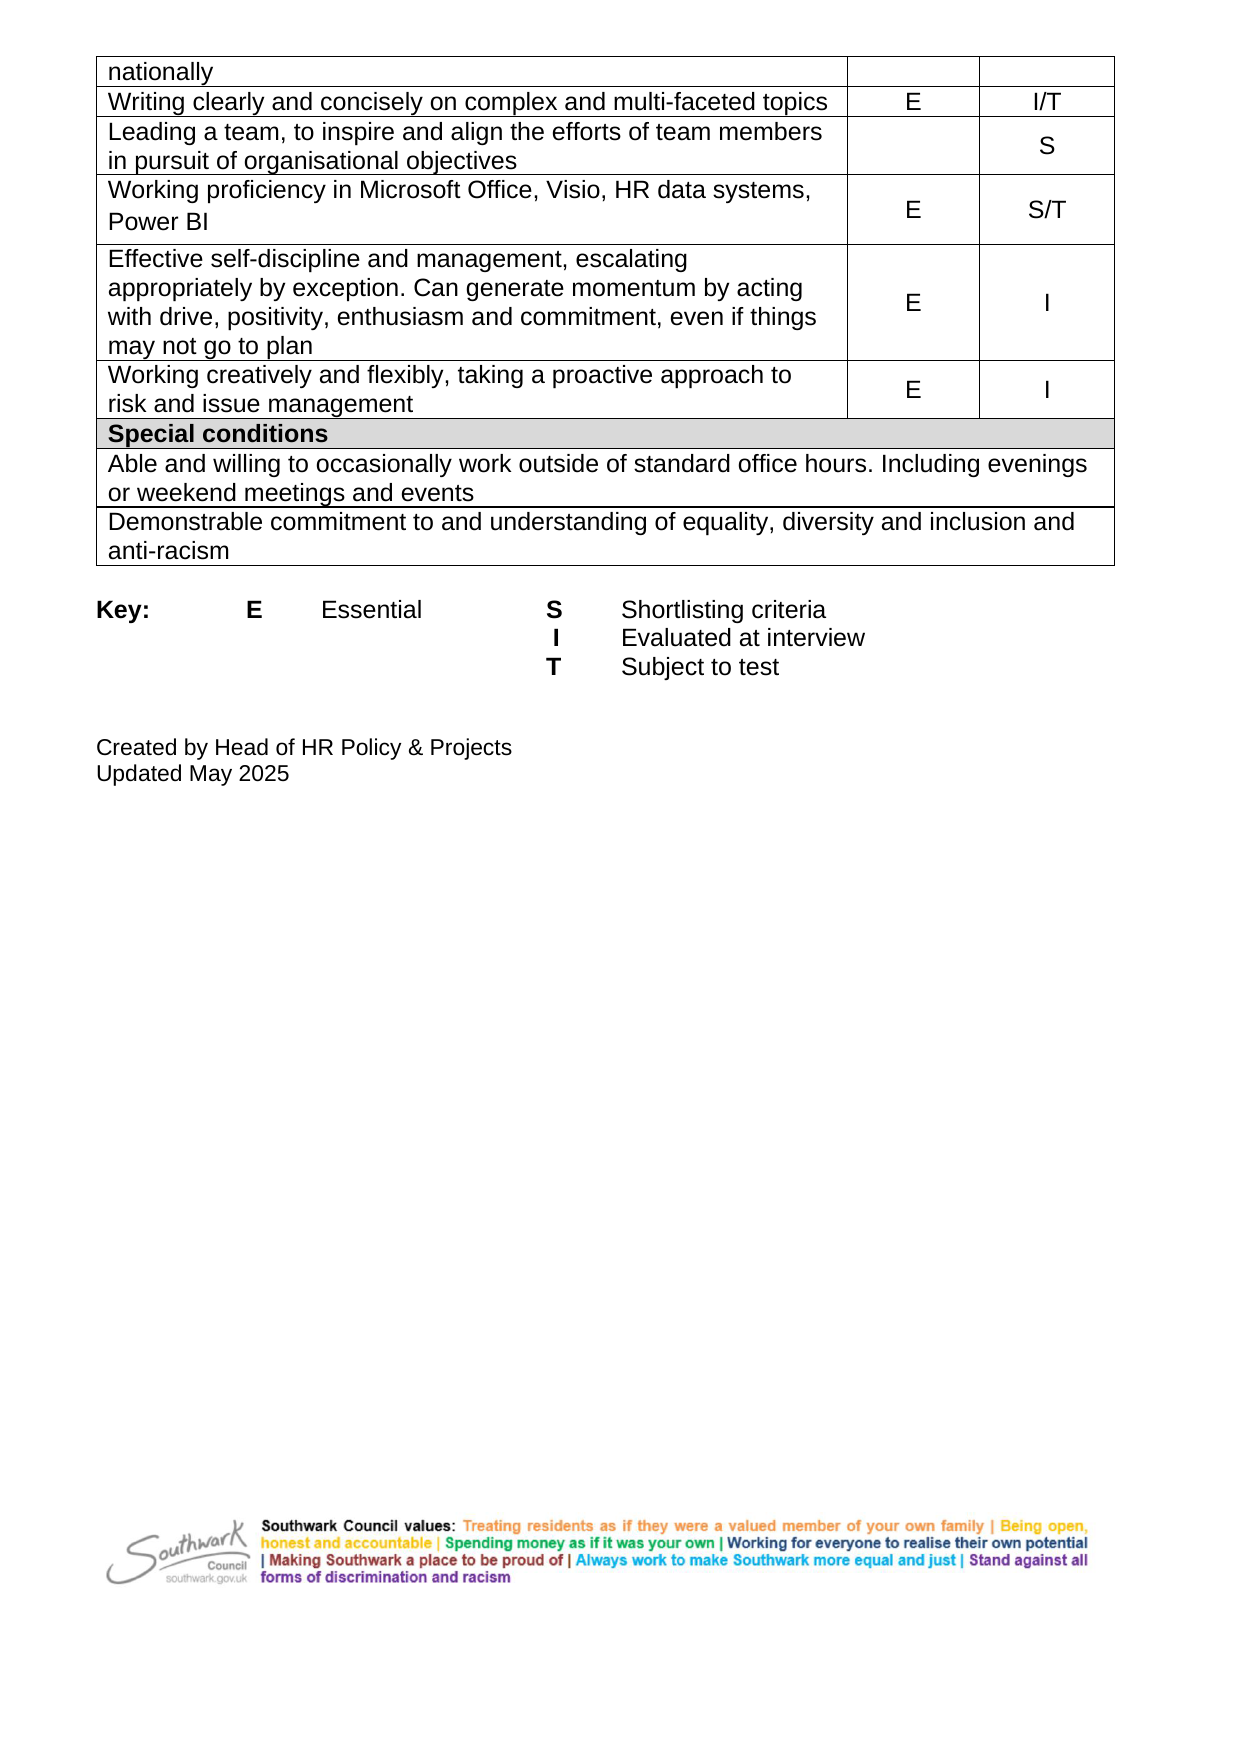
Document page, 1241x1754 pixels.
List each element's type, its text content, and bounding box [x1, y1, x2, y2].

table_cell Able and willing to occasionally work outside of standard office hours. Including evenings or weekend meetings and events [97, 449, 1114, 506]
table_cell S [980, 117, 1114, 174]
table_cell Effective self-discipline and management, escalating appropriately by exception. Can generate momentum by acting with drive, positivity, enthusiasm and commitment, even if things may not go to plan [97, 245, 847, 359]
text Created by Head of HR Policy & Projects [96, 734, 1148, 760]
text Key: E Essential S Shortlisting criteria [96, 595, 1148, 623]
table_cell I [980, 245, 1114, 359]
table_cell E [848, 175, 979, 243]
table_cell Writing clearly and concisely on complex and multi-faceted topics [97, 87, 847, 116]
table_cell I [980, 57, 1114, 86]
table_cell E [848, 361, 979, 418]
table_cell I/T [980, 87, 1114, 116]
table_cell Working creatively and flexibly, taking a proactive approach to risk and issue management [97, 361, 847, 418]
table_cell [97, 57, 847, 86]
table_cell [848, 117, 979, 174]
table_cell I [980, 361, 1114, 418]
table_cell E [848, 87, 979, 116]
table_cell Special conditions [97, 419, 1114, 448]
text I Evaluated at interview [96, 623, 1148, 652]
table_cell Leading a team, to inspire and align the efforts of team members in pursuit of organisational objectives [97, 117, 847, 174]
table_cell Demonstrable commitment to and understanding of equality, diversity and inclusion and anti-racism [97, 508, 1114, 565]
table_cell E [848, 245, 979, 359]
table_cell Working proficiency in Microsoft Office, Visio, HR data systems, Power BI [97, 175, 847, 243]
text T Subject to test [96, 652, 1148, 681]
text Updated May 2025 [96, 760, 1148, 786]
table_cell E [848, 57, 979, 86]
table_cell S/T [980, 175, 1114, 243]
